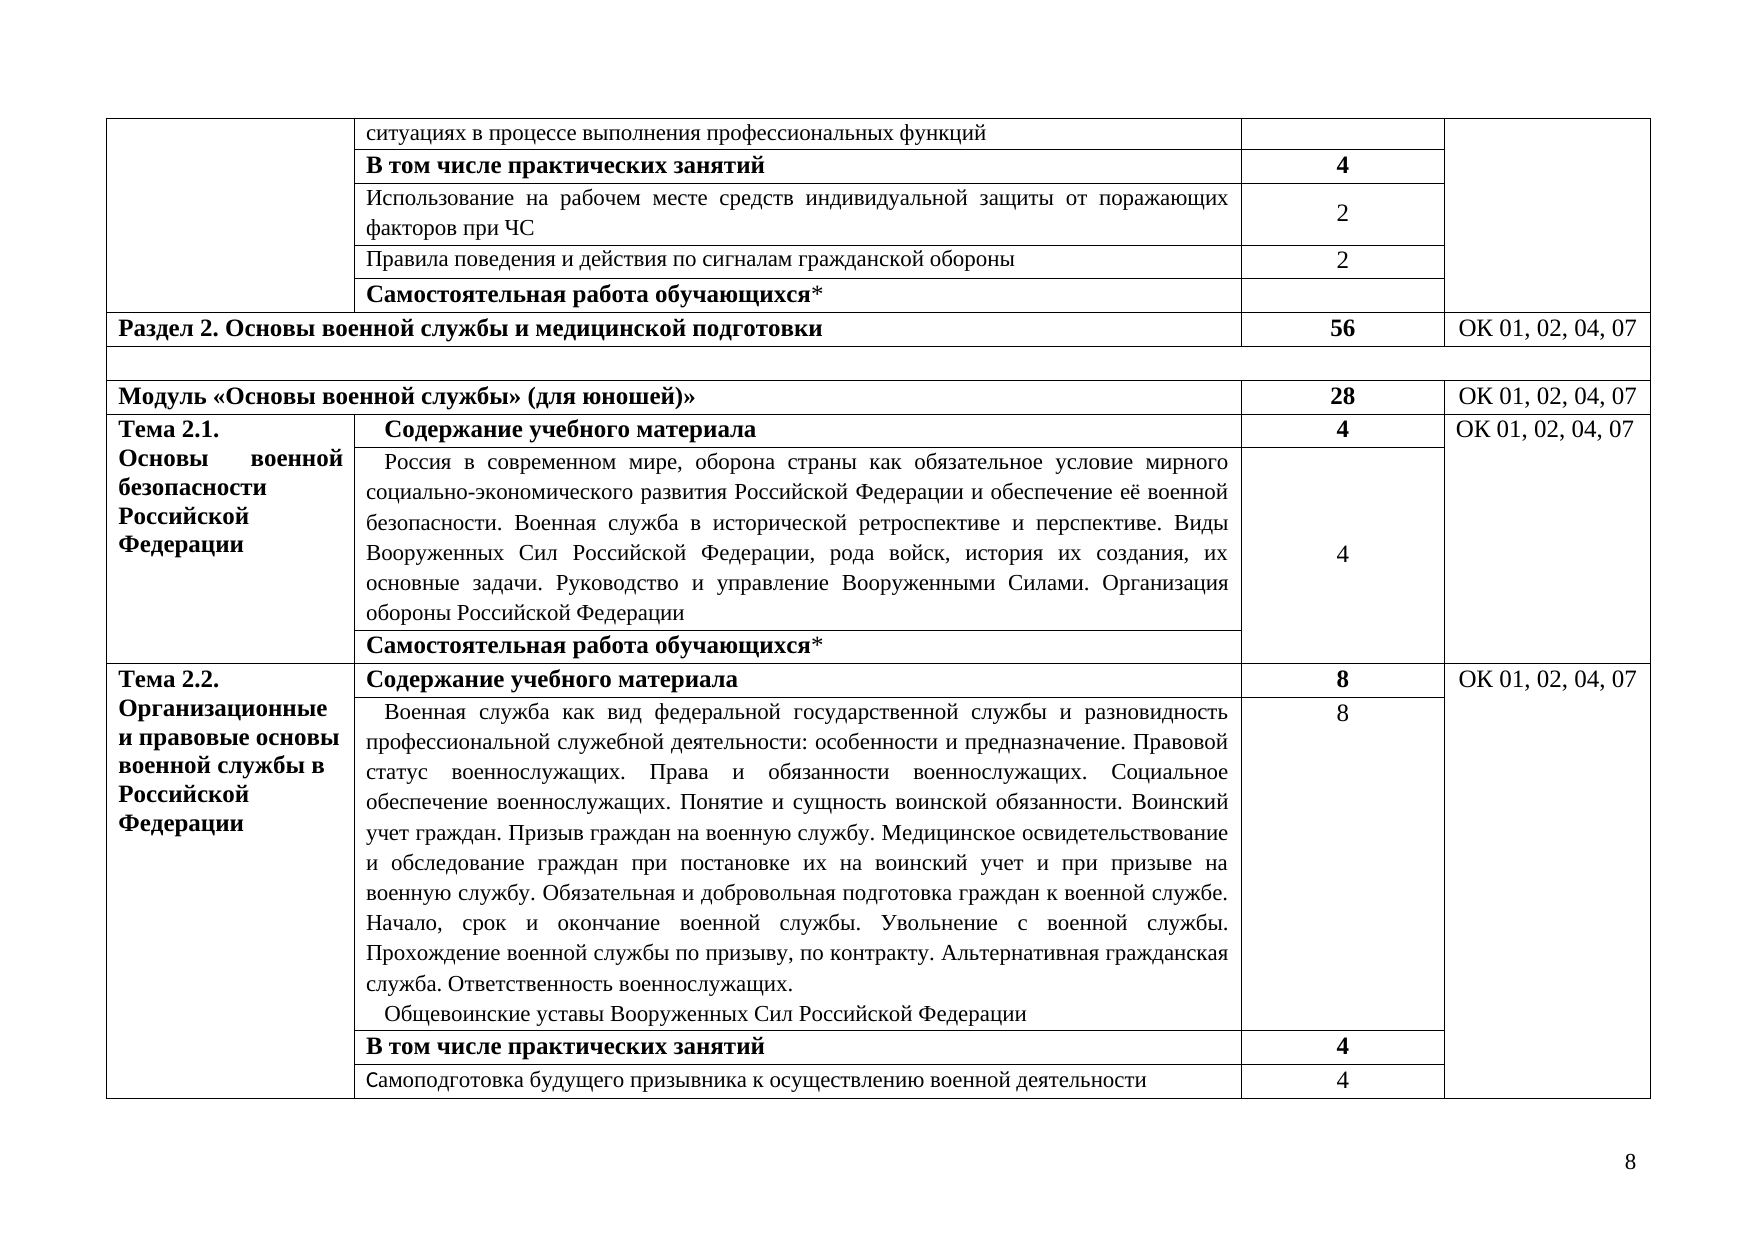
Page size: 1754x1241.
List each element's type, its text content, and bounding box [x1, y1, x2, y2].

table_cell 2 [1242, 246, 1444, 278]
table_cell 2 [1242, 184, 1444, 244]
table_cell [355, 119, 1241, 149]
table_cell 4 [1242, 415, 1444, 447]
table_cell Содержание учебного материала [355, 664, 1241, 697]
table_cell Самостоятельная работа обучающихся* [355, 279, 1241, 312]
table_cell Содержание учебного материала [355, 415, 1241, 447]
table_cell В том числе практических занятий [355, 1031, 1241, 1064]
table_cell 8 [1242, 698, 1444, 1030]
table_cell [1242, 279, 1444, 312]
table_cell ОК 01, 02, 04, 07 [1445, 313, 1650, 346]
table_cell Раздел 2. Основы военной службы и медицинской подготовки [107, 313, 1241, 346]
table_cell 28 [1242, 381, 1444, 413]
table_cell Модуль «Основы военной службы» (для юношей)» [107, 381, 1241, 413]
table_cell ОК 01, 02, 04, 07 [1445, 664, 1650, 1097]
table_cell 4 [1242, 448, 1444, 663]
table_cell 4 [1242, 1031, 1444, 1064]
table_cell 56 [1242, 313, 1444, 346]
table_cell 8 [1242, 664, 1444, 697]
table_cell Военная служба как вид федеральной государственной службы и разновидность профессиональной служебной деятельности: особенности и предназначение. Правовой статус военнослужащих. Права и обязанности военнослужащих. Социальное обеспечение военнослужащих. Понятие и сущность воинской обязанности. Воинский учет граждан. Призыв граждан на военную службу. Медицинское освидетельствование и обследование граждан при постановке их на воинский учет и при призыве на военную службу. Обязательная и добровольная подготовка граждан к военной службе. Начало, срок и окончание военной службы. Увольнение с военной службы. Прохождение военной службы по призыву, по контракту. Альтернативная гражданская служба. Ответственность военнослужащих. Общевоинские уставы Вооруженных Сил Российской Федерации [355, 698, 1241, 1030]
table_cell 4 [1242, 1065, 1444, 1097]
table_cell 8 [1242, 119, 1444, 149]
table_cell [107, 347, 1650, 380]
table_cell Тема 2.1. Основы военной безопасности Российской Федерации [107, 415, 354, 663]
table_cell Россия в современном мире, оборона страны как обязательное условие мирного социально-экономического развития Российской Федерации и обеспечение её военной безопасности. Военная служба в исторической ретроспективе и перспективе. Виды Вооруженных Сил Российской Федерации, рода войск, история их создания, их основные задачи. Руководство и управление Вооруженными Силами. Организация обороны Российской Федерации [355, 448, 1241, 629]
table_cell 4 [1242, 150, 1444, 183]
table_cell ОК 01, 02, 04, 07 [1445, 415, 1650, 663]
table_cell ОК 01, 02, 04, 07 [1445, 381, 1650, 413]
table_cell Самостоятельная работа обучающихся* [355, 631, 1241, 663]
table_cell В том числе практических занятий [355, 150, 1241, 183]
table_cell Правила поведения и действия по сигналам гражданской обороны [355, 246, 1241, 278]
table_cell Использование на рабочем месте средств индивидуальной защиты от поражающих факторов при ЧС [355, 184, 1241, 244]
table_cell Тема 2.2. Организационные и правовые основы военной службы в Российской Федерации [107, 664, 354, 1097]
table_cell Самоподготовка будущего призывника к осуществлению военной деятельности [355, 1065, 1241, 1097]
